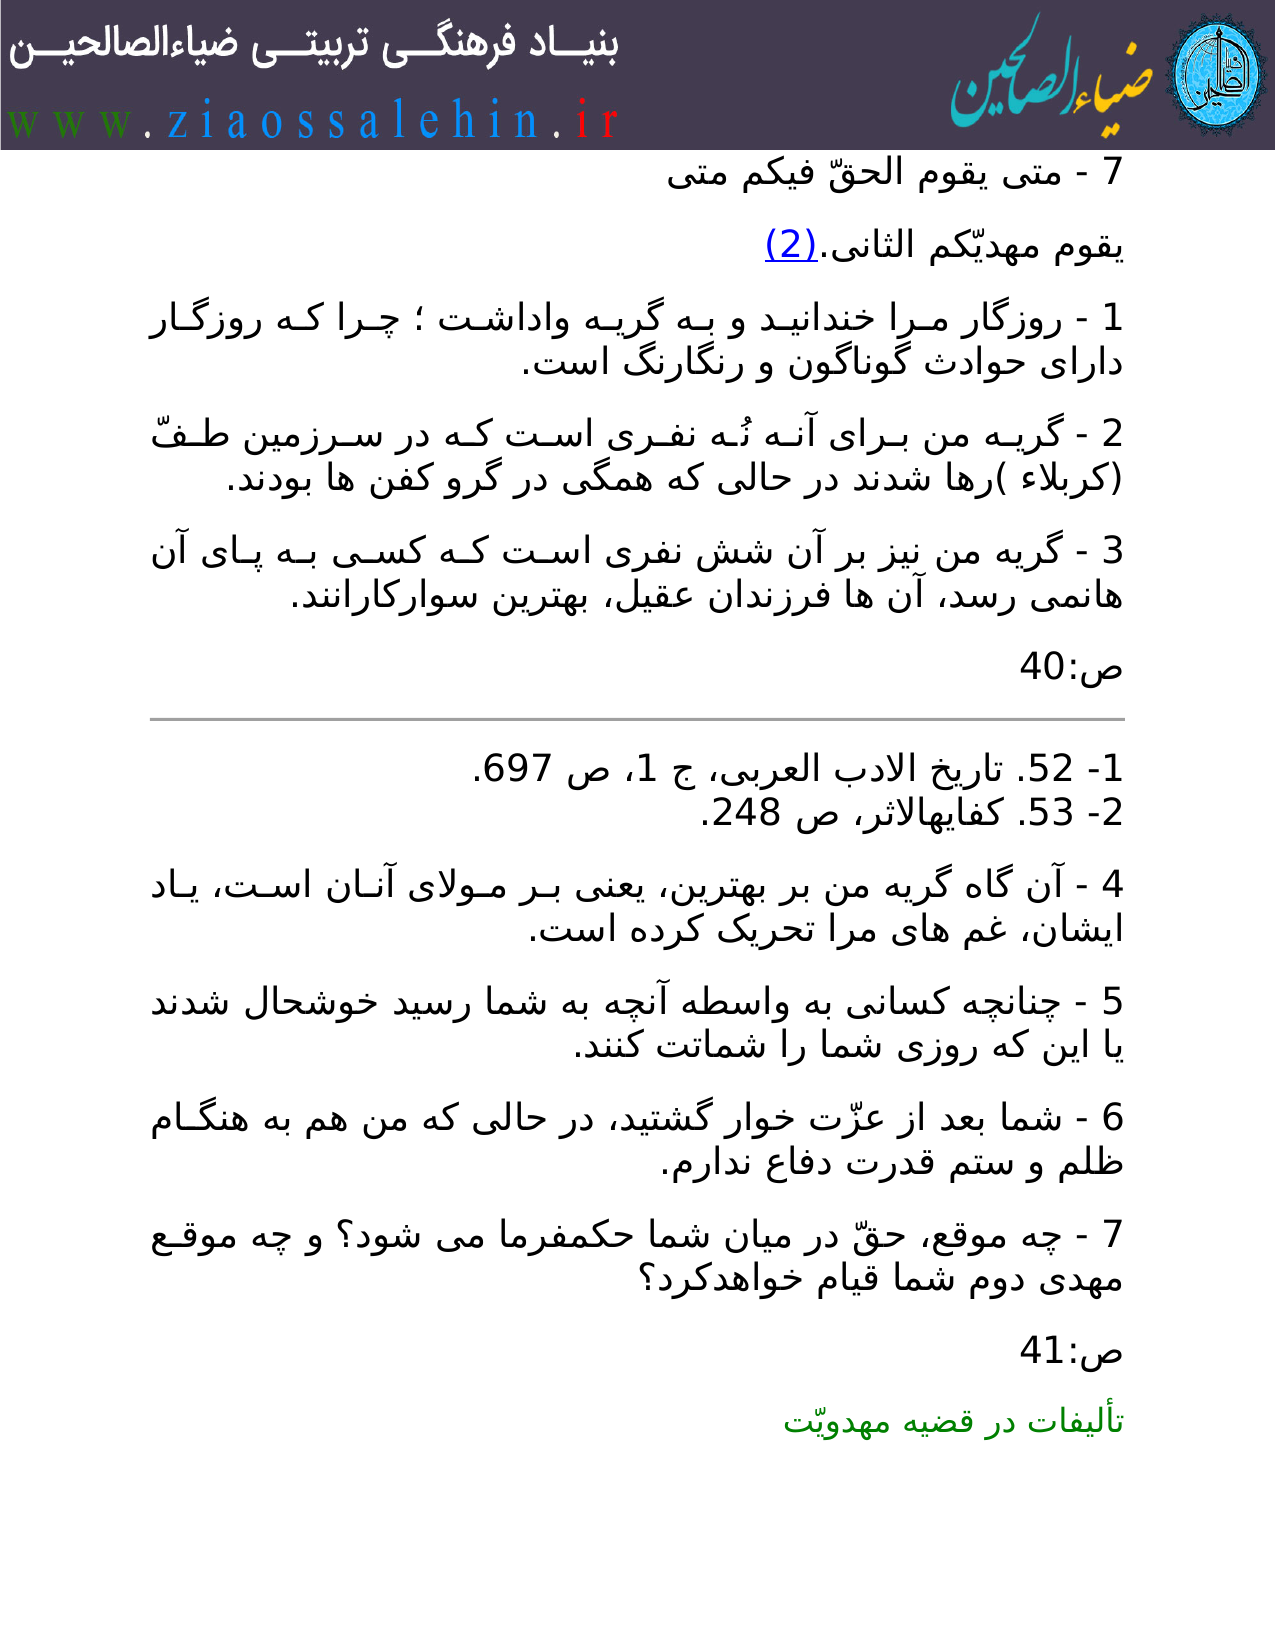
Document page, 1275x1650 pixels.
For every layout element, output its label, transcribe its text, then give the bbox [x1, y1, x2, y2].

text 6 - شما بعد از عزّت خوار گشتید، در حالی که من هم به هنگام ظلم و ستم قدرت دفاع ندارم. [150, 1096, 1125, 1183]
text یقوم مهدیّکم الثانی.(2) [150, 223, 1125, 266]
text 4 - آن گاه گریه من بر بهترین، یعنی بر مولای آنان است، یاد ایشان، غم های مرا تحریک کرده است. [150, 863, 1125, 950]
text 1 - روزگار مرا خندانید و به گریه واداشت ؛ چرا که روزگار دارای حوادث گوناگون و رنگارنگ است. [150, 296, 1125, 383]
text ص:41 [150, 1329, 1125, 1372]
text 2- 53. کفایهالاثر، ص 248. [150, 790, 1125, 834]
text 5 - چنانچه کسانی به واسطه آنچه به شما رسید خوشحال شدند یا این که روزی شما را شماتت کنند. [150, 979, 1125, 1067]
text 7 - متی یقوم الحقّ فیکم متی [150, 150, 1125, 194]
text 2 - گریه من برای آنه نُه نفری است که در سرزمین طفّ (کربلاء )رها شدند در حالی که همگی در گرو کفن ها بودند. [150, 412, 1125, 499]
picture [0, 0, 1275, 150]
subtitle تألیفات در قضیه مهدویّت [150, 1402, 1125, 1441]
text 3 - گریه من نیز بر آن شش نفری است که کسی به پای آن هانمی رسد، آن ها فرزندان عقیل، بهترین سوارکارانند. [150, 528, 1125, 616]
text 7 - چه موقع، حقّ در میان شما حکمفرما می شود؟ و چه موقع مهدی دوم شما قیام خواهدکرد؟ [150, 1212, 1125, 1300]
text 1- 52. تاریخ الادب العربی، ج 1، ص 697. [150, 747, 1125, 790]
text ص:40 [150, 645, 1125, 689]
